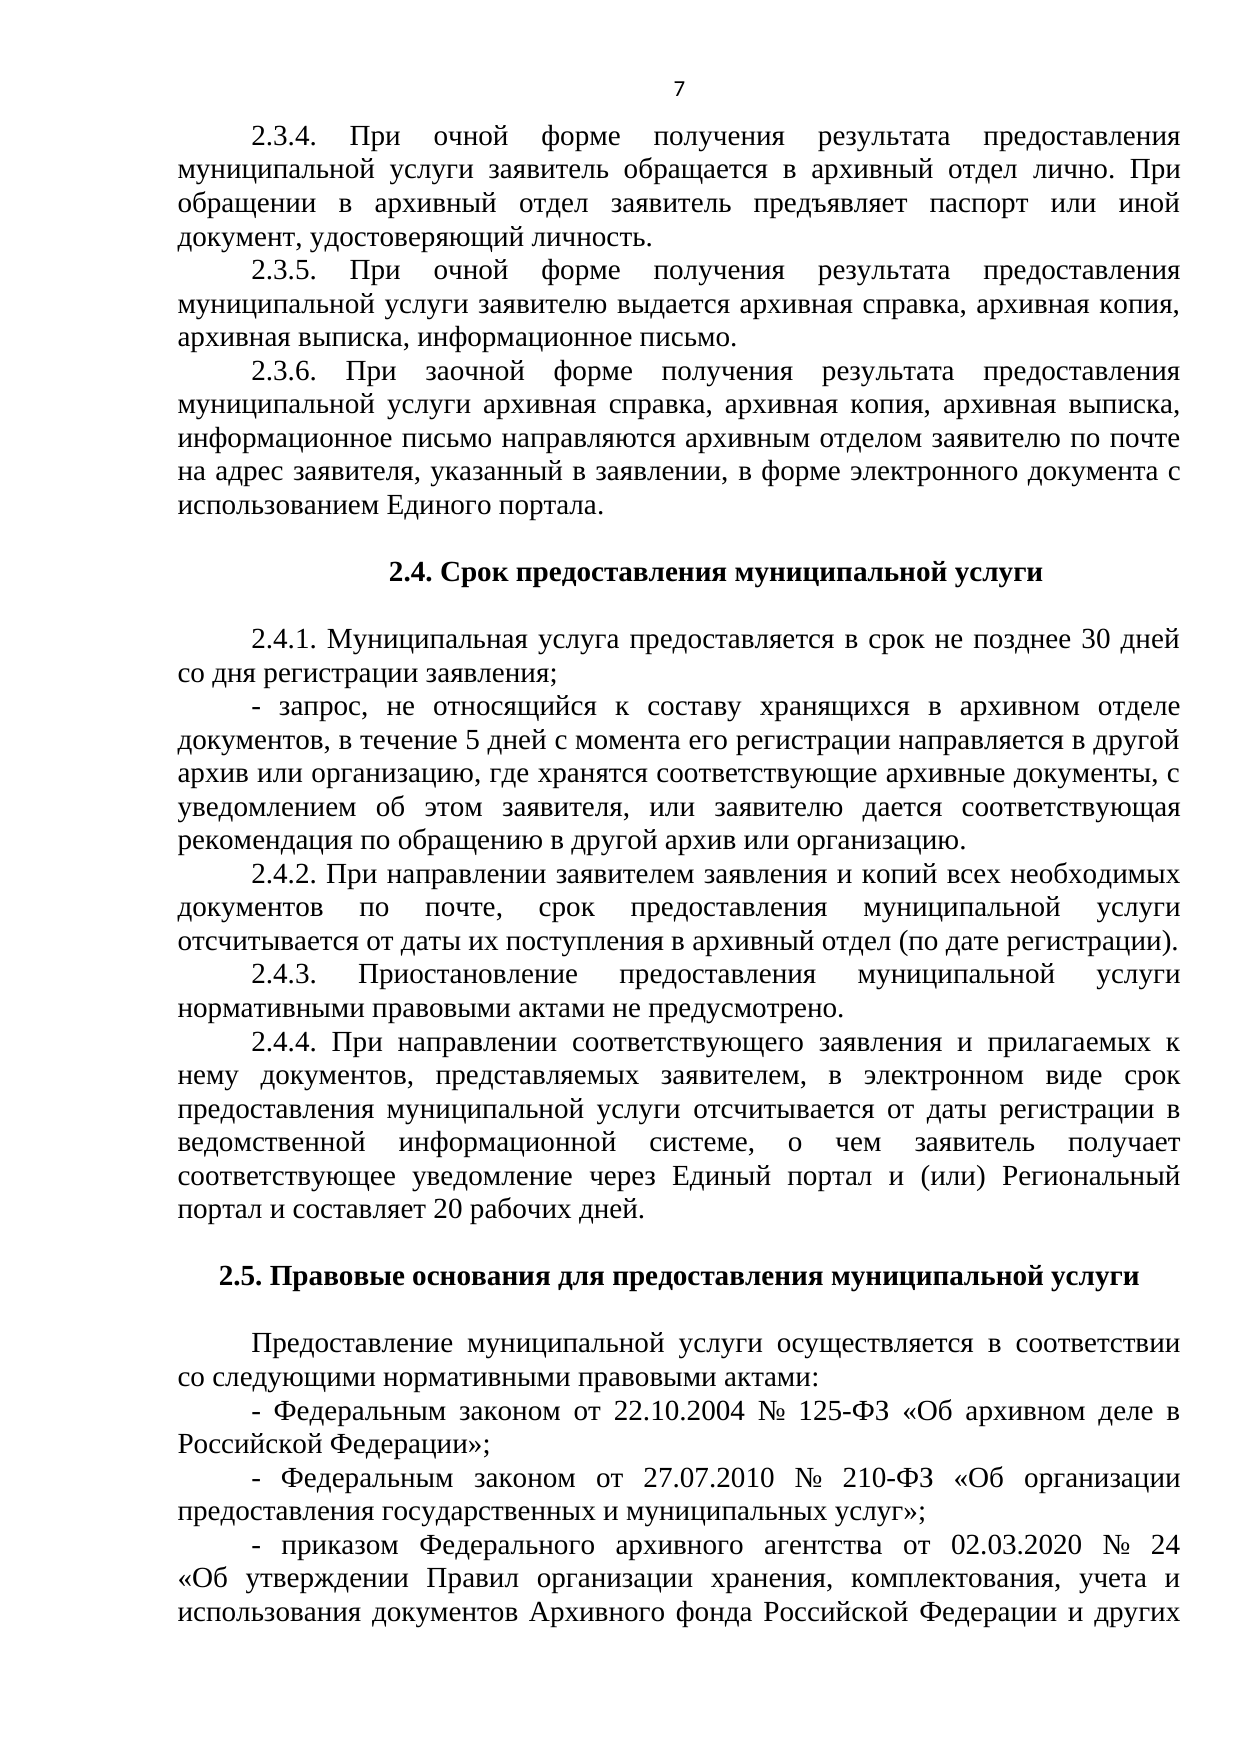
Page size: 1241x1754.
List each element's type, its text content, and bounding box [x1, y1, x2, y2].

text 2.4.4. При направлении соответствующего заявления и прилагаемых к нему документов, представляемых заявителем, в электронном виде срок предоставления муниципальной услуги отсчитывается от даты регистрации в ведомственной информационной системе, о чем заявитель получает соответствующее уведомление через Единый портал и (или) Региональный портал и составляет 20 рабочих дней. [177, 1024, 1181, 1225]
text Предоставление муниципальной услуги осуществляется в соответствии со следующими нормативными правовыми актами: [177, 1326, 1181, 1393]
text - Федеральным законом от 22.10.2004 № 125-ФЗ «Об архивном деле в Российской Федерации»; [177, 1393, 1181, 1460]
text 2.4.1. Муниципальная услуга предоставляется в срок не позднее 30 дней со дня регистрации заявления; [177, 621, 1181, 688]
text 2.3.5. При очной форме получения результата предоставления муниципальной услуги заявителю выдается архивная справка, архивная копия, архивная выписка, информационное письмо. [177, 252, 1181, 353]
text 2.3.4. При очной форме получения результата предоставления муниципальной услуги заявитель обращается в архивный отдел лично. При обращении в архивный отдел заявитель предъявляет паспорт или иной документ, удостоверяющий личность. [177, 118, 1181, 252]
text 2.4.3. Приостановление предоставления муниципальной услуги нормативными правовыми актами не предусмотрено. [177, 957, 1181, 1024]
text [177, 1527, 1181, 1627]
text - запрос, не относящийся к составу хранящихся в архивном отделе документов, в течение 5 дней с момента его регистрации направляется в другой архив или организацию, где хранятся соответствующие архивные документы, с уведомлением об этом заявителя, или заявителю дается соответствующая рекомендация по обращению в другой архив или организацию. [177, 688, 1181, 856]
text 2.4.2. При направлении заявителем заявления и копий всех необходимых документов по почте, срок предоставления муниципальной услуги отсчитывается от даты их поступления в архивный отдел (по дате регистрации). [177, 856, 1181, 957]
text 2.4. Срок предоставления муниципальной услуги [177, 554, 1181, 588]
text 2.3.6. При заочной форме получения результата предоставления муниципальной услуги архивная справка, архивная копия, архивная выписка, информационное письмо направляются архивным отделом заявителю по почте на адрес заявителя, указанный в заявлении, в форме электронного документа с использованием Единого портала. [177, 353, 1181, 521]
text - Федеральным законом от 27.07.2010 № 210-ФЗ «Об организации предоставления государственных и муниципальных услуг»; [177, 1460, 1181, 1527]
text 2.5. Правовые основания для предоставления муниципальной услуги [177, 1258, 1181, 1292]
